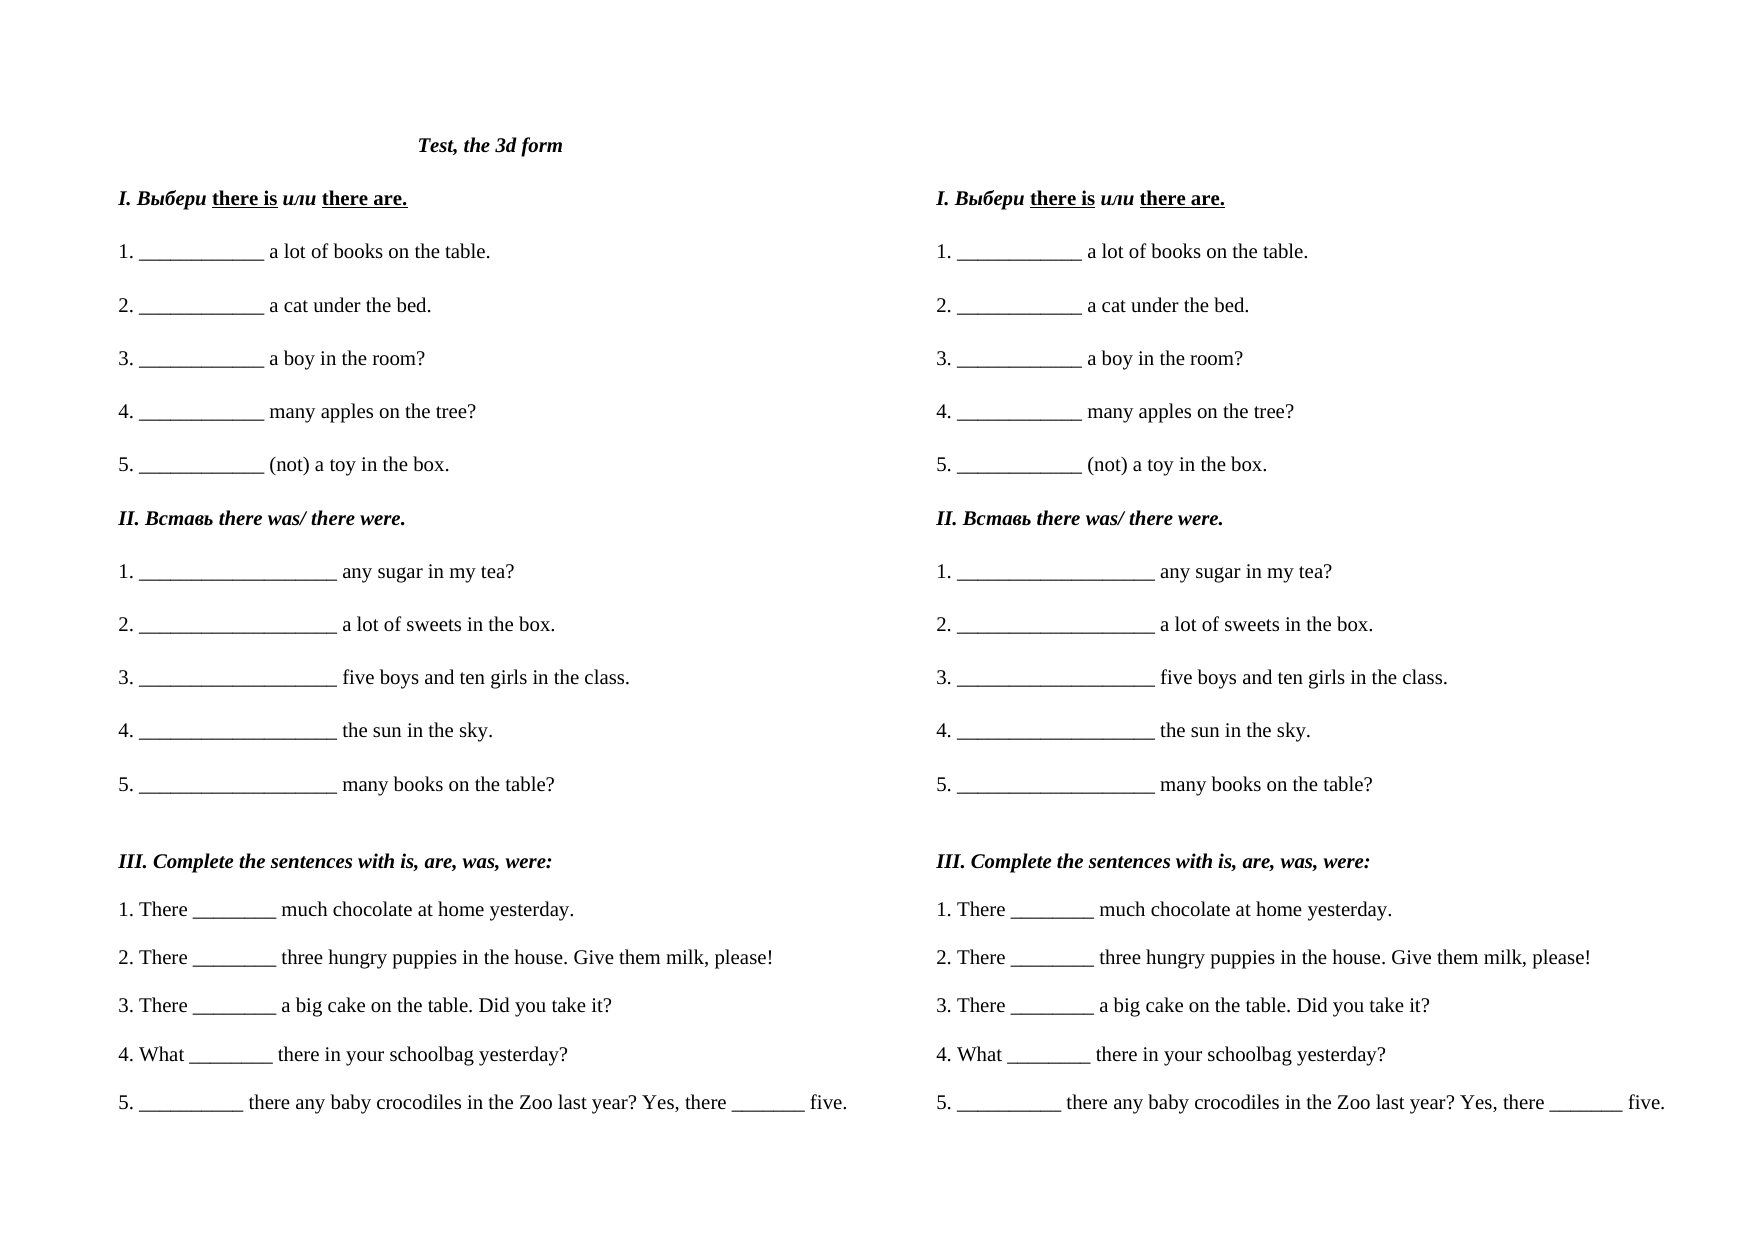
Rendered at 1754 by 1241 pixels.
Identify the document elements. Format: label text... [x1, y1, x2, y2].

text 5. ___________________ many books on the table? [936, 772, 1680, 796]
text I. Выбери there is или there are. [936, 186, 1680, 210]
text Test, the 3d form [118, 133, 862, 157]
text 1. ____________ a lot of books on the table. [936, 239, 1680, 263]
text 3. ____________ a boy in the room? [118, 346, 862, 370]
text III. Complete the sentences with is, are, was, were: [936, 849, 1680, 873]
text III. Complete the sentences with is, are, was, were: [118, 849, 862, 873]
text II. Вставь there was/ there were. [936, 506, 1680, 529]
text 4. ___________________ the sun in the sky. [936, 718, 1680, 742]
text 4. ____________ many apples on the tree? [118, 399, 862, 423]
text 3. ___________________ five boys and ten girls in the class. [118, 665, 862, 689]
text 2. ____________ a cat under the bed. [936, 293, 1680, 317]
text 1. ___________________ any sugar in my tea? [118, 559, 862, 583]
text 1. ___________________ any sugar in my tea? [936, 559, 1680, 583]
text 3. ___________________ five boys and ten girls in the class. [936, 665, 1680, 689]
text 5. ____________ (not) a toy in the box. [936, 452, 1680, 476]
text 1. There ________ much chocolate at home yesterday. [936, 897, 1680, 921]
text 4. ___________________ the sun in the sky. [118, 718, 862, 742]
text 5. ____________ (not) a toy in the box. [118, 452, 862, 476]
text 2. ____________ a cat under the bed. [118, 293, 862, 317]
text II. Вставь there was/ there were. [118, 506, 862, 529]
text 4. What ________ there in your schoolbag yesterday? [936, 1041, 1680, 1066]
text 4. ____________ many apples on the tree? [936, 399, 1680, 423]
text 1. There ________ much chocolate at home yesterday. [118, 897, 862, 921]
text 2. ___________________ a lot of sweets in the box. [118, 612, 862, 636]
text 2. There ________ three hungry puppies in the house. Give them milk, please! [936, 945, 1680, 969]
text 3. There ________ a big cake on the table. Did you take it? [118, 993, 862, 1017]
text 5. ___________________ many books on the table? [118, 772, 862, 796]
text 5. __________ there any baby crocodiles in the Zoo last year? Yes, there _______ five. [118, 1089, 862, 1114]
text I. Выбери there is или there are. [118, 186, 862, 210]
text 2. There ________ three hungry puppies in the house. Give them milk, please! [118, 945, 862, 969]
text 5. __________ there any baby crocodiles in the Zoo last year? Yes, there _______ five. [936, 1089, 1680, 1114]
text 4. What ________ there in your schoolbag yesterday? [118, 1041, 862, 1066]
text 3. There ________ a big cake on the table. Did you take it? [936, 993, 1680, 1017]
text 3. ____________ a boy in the room? [936, 346, 1680, 370]
text 2. ___________________ a lot of sweets in the box. [936, 612, 1680, 636]
text 1. ____________ a lot of books on the table. [118, 239, 862, 263]
